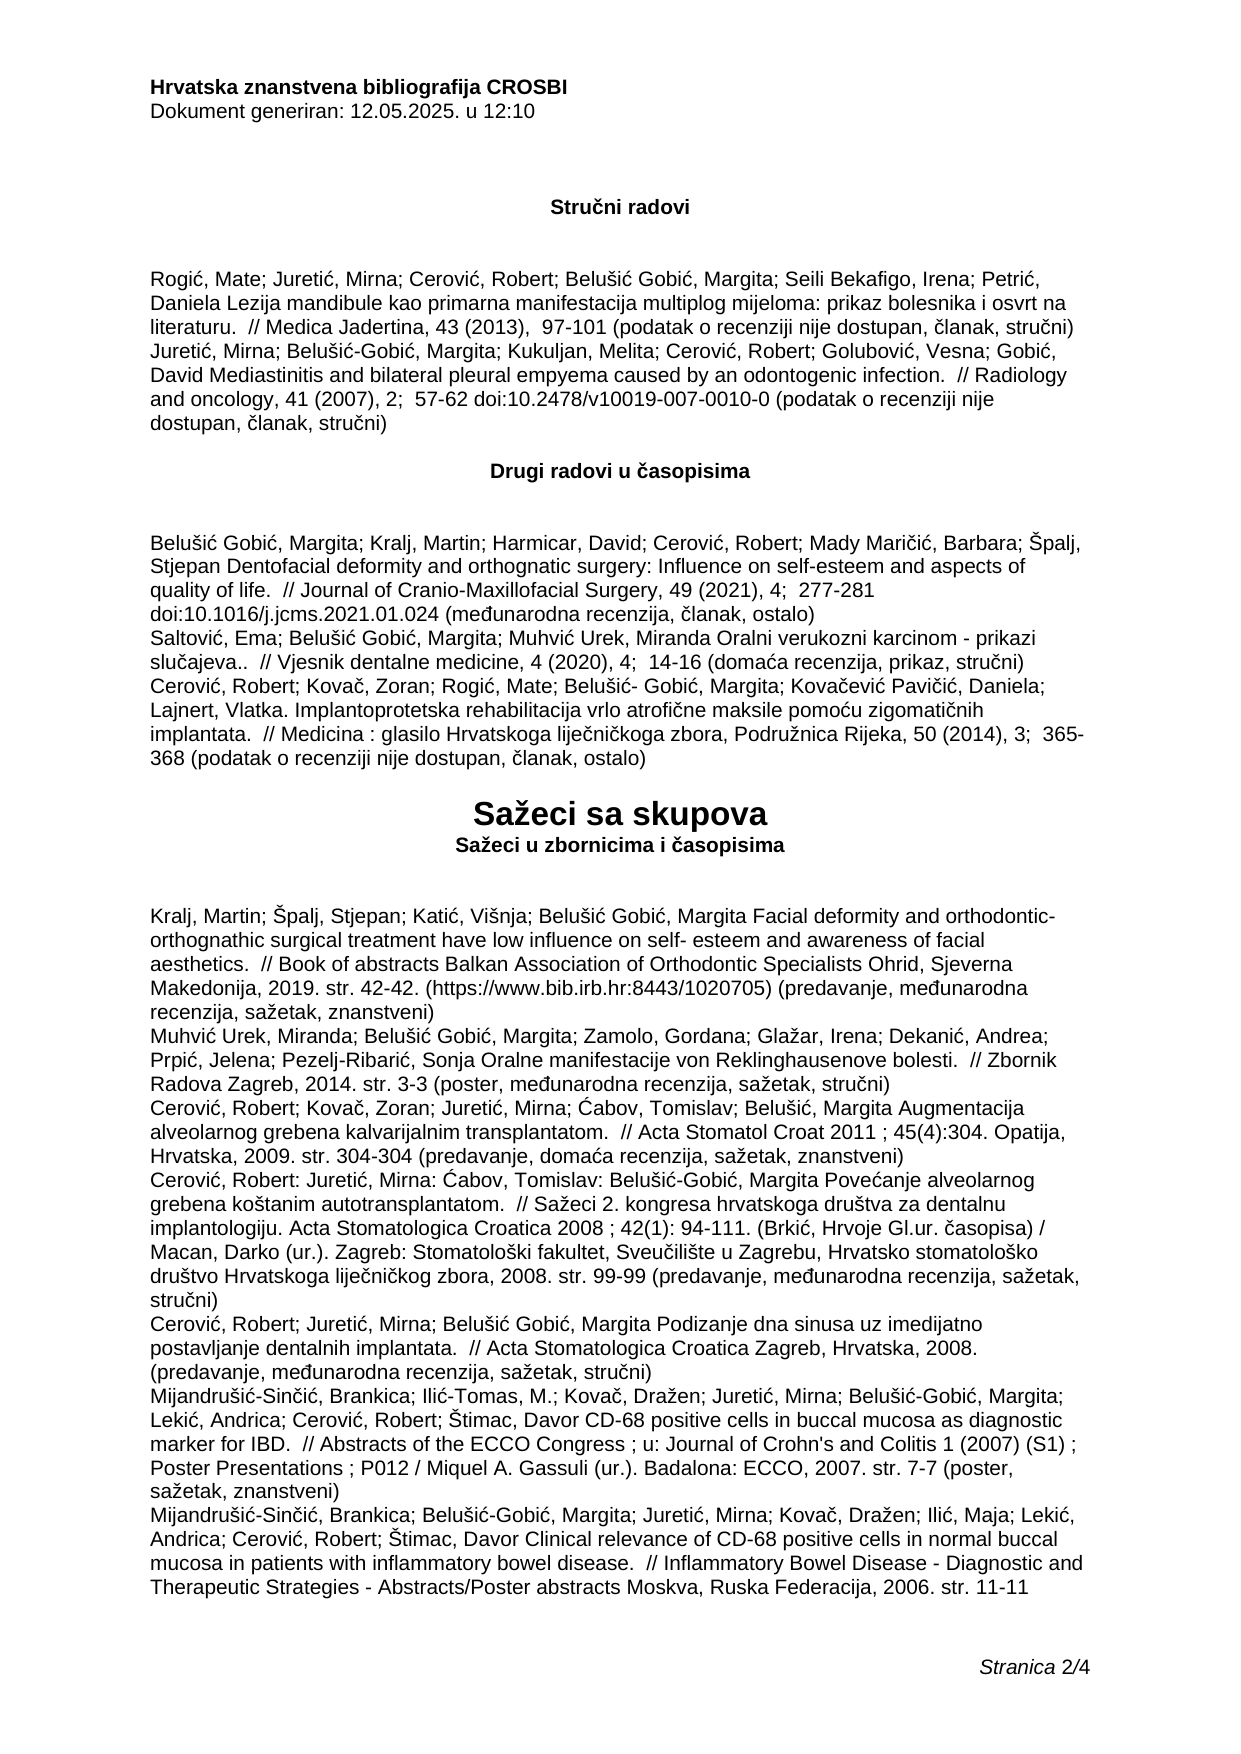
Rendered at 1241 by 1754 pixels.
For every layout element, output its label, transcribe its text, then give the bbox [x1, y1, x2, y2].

text Muhvić Urek, Miranda; Belušić Gobić, Margita; Zamolo, Gordana; Glažar, Irena; Dekanić, Andrea; Prpić, Jelena; Pezelj-Ribarić, Sonja [150, 1024, 1090, 1096]
subtitle Stručni radovi [150, 195, 1090, 219]
text Cerović, Robert; Kovač, Zoran; Juretić, Mirna; Ćabov, Tomislav; Belušić, Margita [150, 1096, 1090, 1168]
subtitle Sažeci u zbornicima i časopisima [150, 832, 1090, 856]
text Cerović, Robert; Kovač, Zoran; Rogić, Mate; Belušić- Gobić, Margita; Kovačević Pavičić, Daniela; Lajnert, Vlatka. [150, 674, 1090, 770]
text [150, 1503, 1090, 1599]
subtitle Drugi radovi u časopisima [150, 458, 1090, 482]
text Cerović, Robert: Juretić, Mirna: Ćabov, Tomislav: Belušić-Gobić, Margita [150, 1168, 1090, 1312]
text Rogić, Mate; Juretić, Mirna; Cerović, Robert; Belušić Gobić, Margita; Seili Bekafigo, Irena; Petrić, Daniela [150, 267, 1090, 339]
text Belušić Gobić, Margita; Kralj, Martin; Harmicar, David; Cerović, Robert; Mady Maričić, Barbara; Špalj, Stjepan [150, 530, 1090, 626]
text Juretić, Mirna; Belušić-Gobić, Margita; Kukuljan, Melita; Cerović, Robert; Golubović, Vesna; Gobić, David [150, 339, 1090, 434]
subtitle Sažeci sa skupova [150, 794, 1090, 832]
text Saltović, Ema; Belušić Gobić, Margita; Muhvić Urek, Miranda [150, 626, 1090, 674]
text Kralj, Martin; Špalj, Stjepan; Katić, Višnja; Belušić Gobić, Margita [150, 904, 1090, 1024]
text Cerović, Robert; Juretić, Mirna; Belušić Gobić, Margita [150, 1312, 1090, 1383]
text Mijandrušić-Sinčić, Brankica; Ilić-Tomas, M.; Kovač, Dražen; Juretić, Mirna; Belušić-Gobić, Margita; Lekić, Andrica; Cerović, Robert; Štimac, Davor [150, 1383, 1090, 1503]
